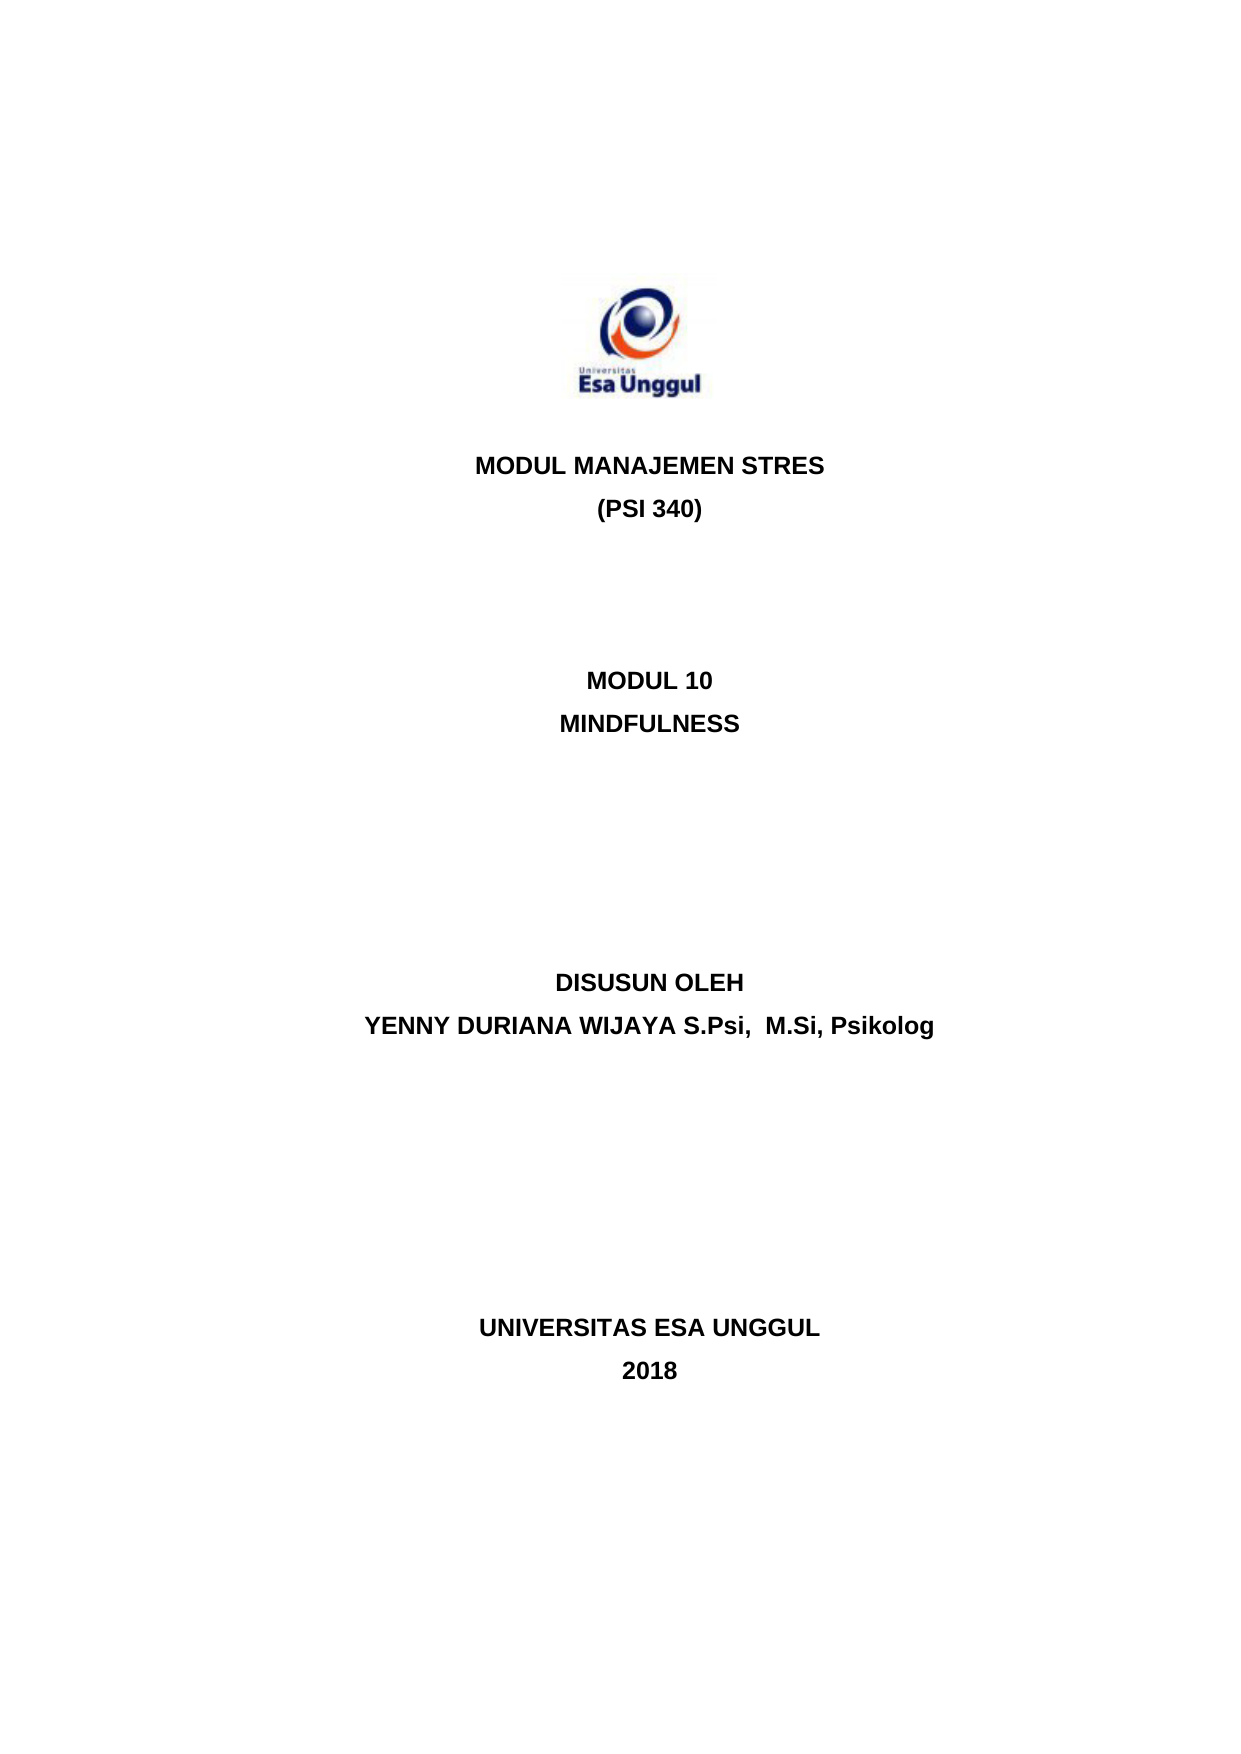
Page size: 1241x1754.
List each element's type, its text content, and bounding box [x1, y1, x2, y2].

text MINDFULNESS [236, 709, 1063, 738]
text DISUSUN OLEH [236, 968, 1063, 997]
text YENNY DURIANA WIJAYA S.Psi, M.Si, Psikolog [236, 1011, 1063, 1040]
text (PSI 340) [236, 494, 1063, 523]
text MODUL 10 [236, 666, 1063, 695]
text MODUL MANAJEMEN STRES [236, 451, 1063, 479]
text UNIVERSITAS ESA UNGGUL [236, 1313, 1063, 1342]
text 2018 [236, 1356, 1063, 1385]
